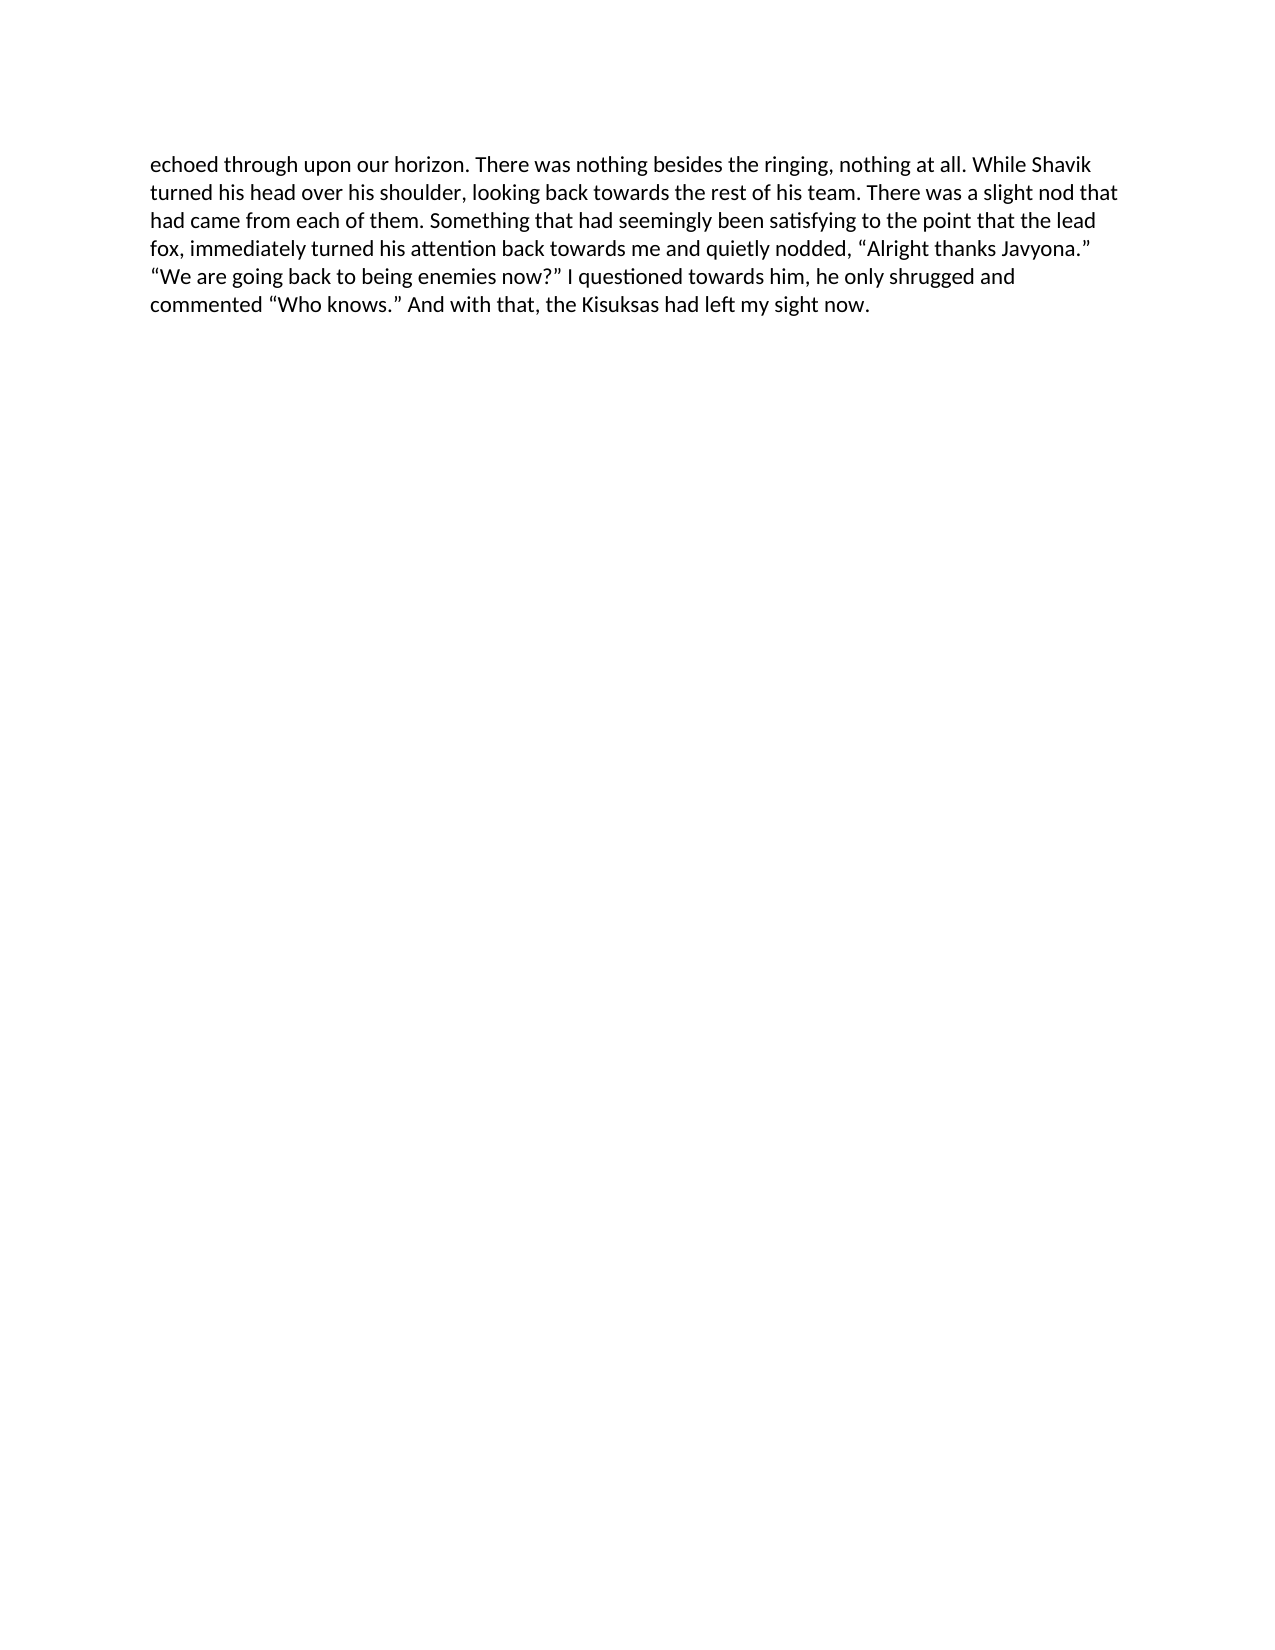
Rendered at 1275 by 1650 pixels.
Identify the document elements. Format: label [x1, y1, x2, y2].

text [150, 150, 1125, 318]
